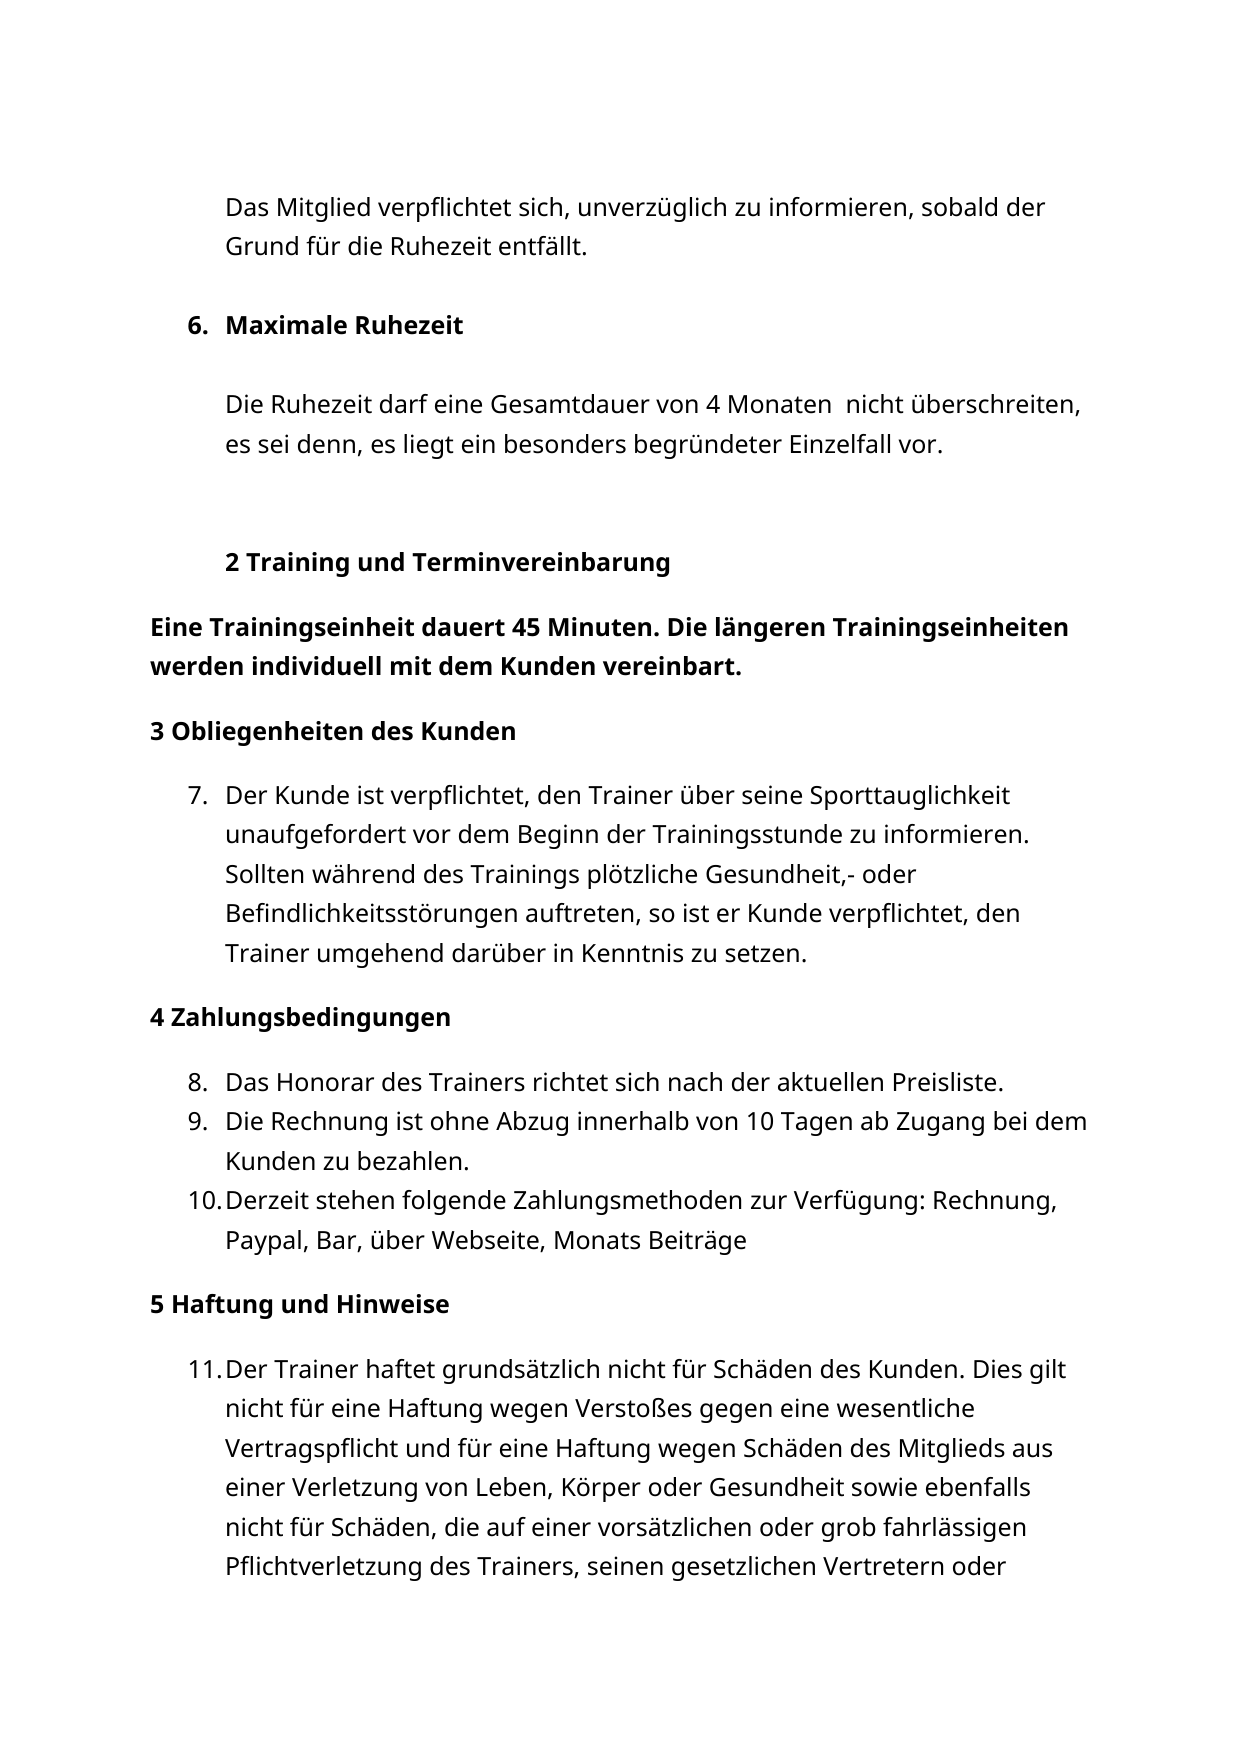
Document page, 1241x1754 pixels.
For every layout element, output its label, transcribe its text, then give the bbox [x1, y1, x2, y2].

list Das Mitglied verpflichtet sich, unverzüglich zu informieren, sobald der Grund für die Ruhezeit entfällt. [225, 189, 1090, 263]
text 3 Obliegenheiten des Kunden [150, 713, 1090, 747]
list Die Ruhezeit darf eine Gesamtdauer von 4 Monaten nicht überschreiten, es sei denn, es liegt ein besonders begründeter Einzelfall vor. [225, 387, 1090, 460]
text 4 Zahlungsbedingungen [150, 1000, 1090, 1034]
text Eine Trainingseinheit dauert 45 Minuten. Die längeren Trainingseinheiten werden individuell mit dem Kunden vereinbart. [150, 609, 1090, 683]
list 2 Training und Terminvereinbarung [225, 545, 1090, 579]
list Derzeit stehen folgende Zahlungsmethoden zur Verfügung: Rechnung, Paypal, Bar, über Webseite, Monats Beiträge [187, 1183, 1090, 1257]
list Das Honorar des Trainers richtet sich nach der aktuellen Preisliste. [187, 1064, 1090, 1099]
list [187, 1351, 1090, 1583]
list Die Rechnung ist ohne Abzug innerhalb von 10 Tagen ab Zugang bei dem Kunden zu bezahlen. [187, 1104, 1090, 1178]
list Maximale Ruhezeit [187, 308, 1090, 342]
text 5 Haftung und Hinweise [150, 1287, 1090, 1321]
list Der Kunde ist verpflichtet, den Trainer über seine Sporttauglichkeit unaufgefordert vor dem Beginn der Trainingsstunde zu informieren. Sollten während des Trainings plötzliche Gesundheit,- oder Befindlichkeitsstörungen auftreten, so ist er Kunde verpflichtet, den Trainer umgehend darüber in Kenntnis zu setzen. [187, 778, 1090, 970]
